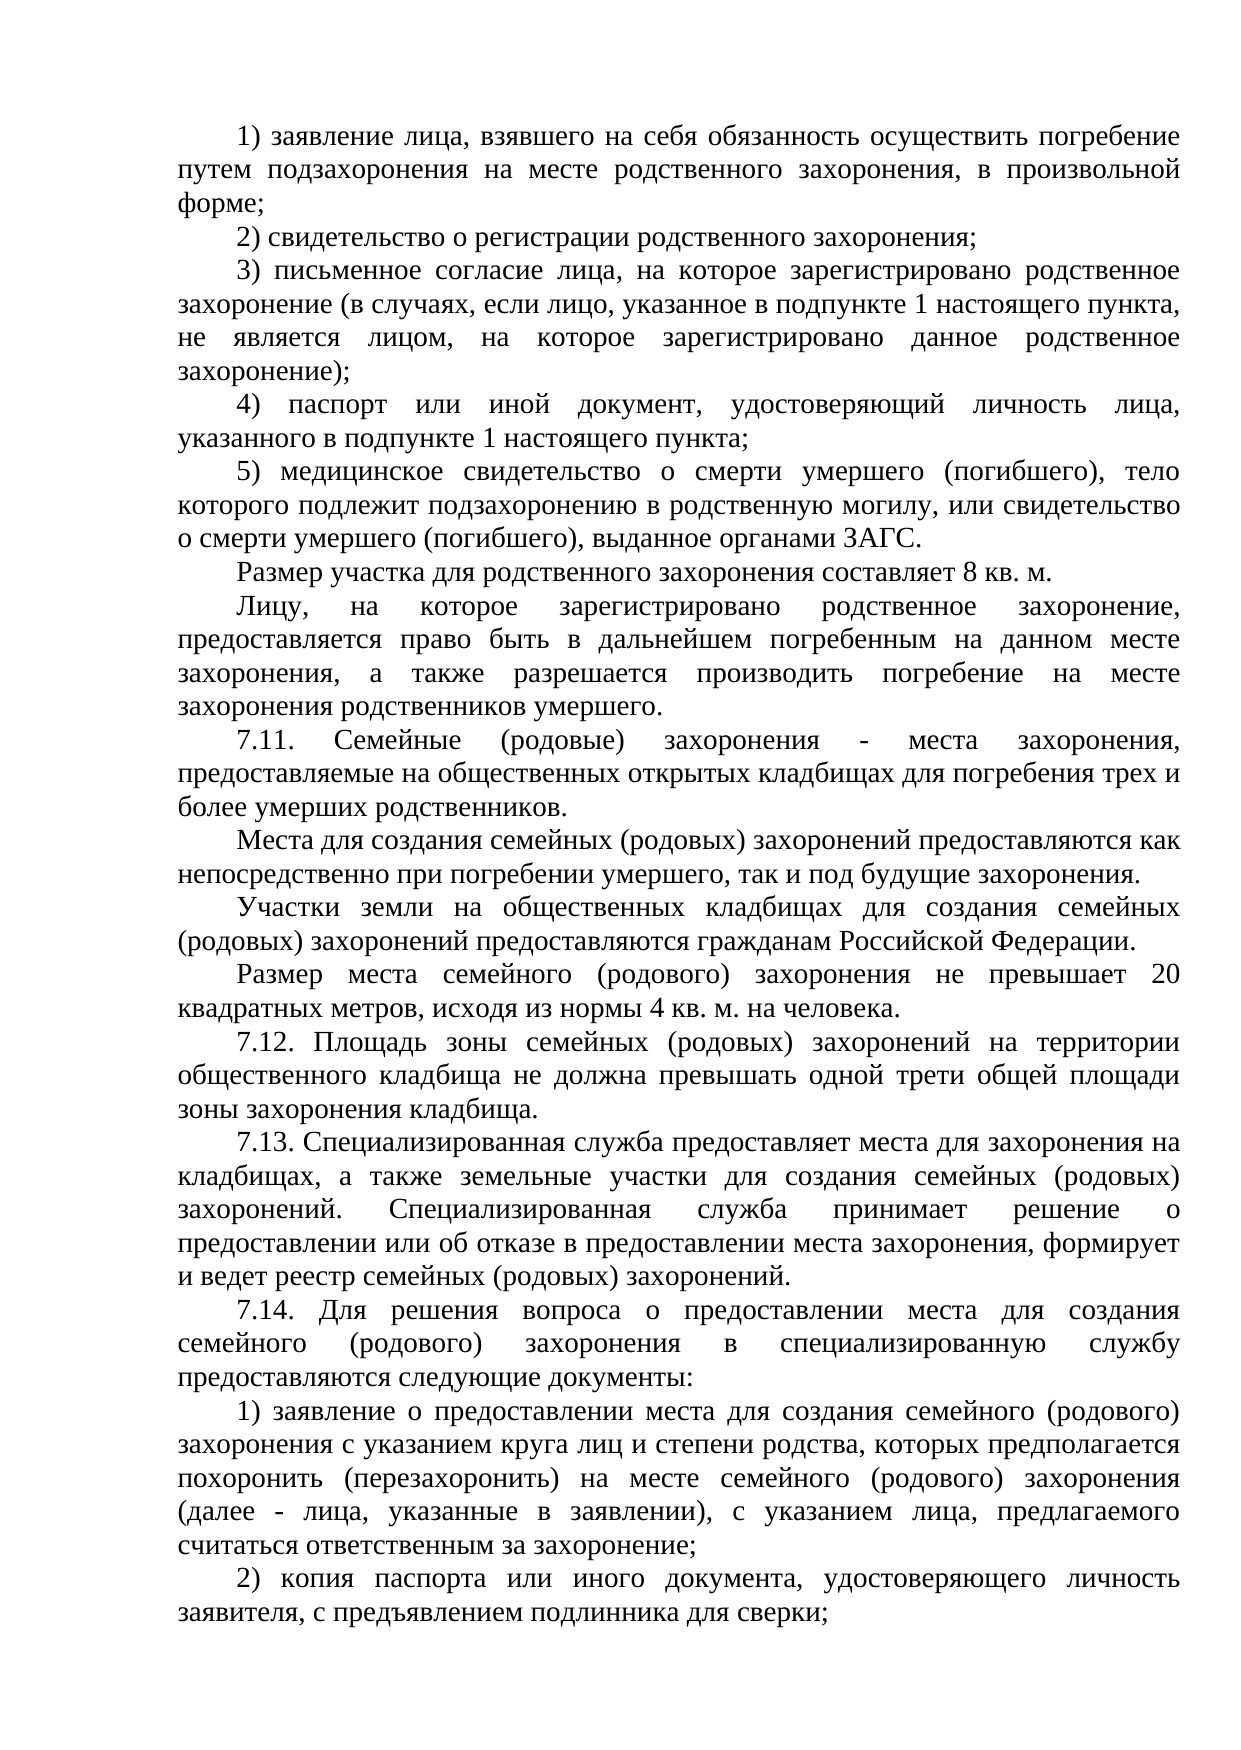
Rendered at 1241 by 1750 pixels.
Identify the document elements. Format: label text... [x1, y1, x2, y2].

text 7.14. Для решения вопроса о предоставлении места для создания семейного (родового) захоронения в специализированную службу предоставляются следующие документы: [177, 1292, 1181, 1393]
text 1) заявление о предоставлении места для создания семейного (родового) захоронения с указанием круга лиц и степени родства, которых предполагается похоронить (перезахоронить) на месте семейного (родового) захоронения (далее - лица, указанные в заявлении), с указанием лица, предлагаемого считаться ответственным за захоронение; [177, 1393, 1181, 1560]
text 4) паспорт или иной документ, удостоверяющий личность лица, указанного в подпункте 1 настоящего пункта; [177, 386, 1181, 453]
text 3) письменное согласие лица, на которое зарегистрировано родственное захоронение (в случаях, если лицо, указанное в подпункте 1 настоящего пункта, не является лицом, на которое зарегистрировано данное родственное захоронение); [177, 252, 1181, 386]
text Лицу, на которое зарегистрировано родственное захоронение, предоставляется право быть в дальнейшем погребенным на данном месте захоронения, а также разрешается производить погребение на месте захоронения родственников умершего. [177, 588, 1181, 722]
text 5) медицинское свидетельство о смерти умершего (погибшего), тело которого подлежит подзахоронению в родственную могилу, или свидетельство о смерти умершего (погибшего), выданное органами ЗАГС. [177, 453, 1181, 554]
text Места для создания семейных (родовых) захоронений предоставляются как непосредственно при погребении умершего, так и под будущие захоронения. [177, 822, 1181, 889]
text 1) заявление лица, взявшего на себя обязанность осуществить погребение путем подзахоронения на месте родственного захоронения, в произвольной форме; [177, 118, 1181, 219]
text 7.11. Семейные (родовые) захоронения - места захоронения, предоставляемые на общественных открытых кладбищах для погребения трех и более умерших родственников. [177, 722, 1181, 822]
text 7.12. Площадь зоны семейных (родовых) захоронений на территории общественного кладбища не должна превышать одной трети общей площади зоны захоронения кладбища. [177, 1024, 1181, 1124]
text Участки земли на общественных кладбищах для создания семейных (родовых) захоронений предоставляются гражданам Российской Федерации. [177, 889, 1181, 957]
text Размер места семейного (родового) захоронения не превышает 20 квадратных метров, исходя из нормы 4 кв. м. на человека. [177, 957, 1181, 1024]
text 7.13. Специализированная служба предоставляет места для захоронения на кладбищах, а также земельные участки для создания семейных (родовых) захоронений. Специализированная служба принимает решение о предоставлении или об отказе в предоставлении места захоронения, формирует и ведет реестр семейных (родовых) захоронений. [177, 1124, 1181, 1292]
text 2) копия паспорта или иного документа, удостоверяющего личность заявителя, с предъявлением подлинника для сверки; [177, 1560, 1181, 1627]
text Размер участка для родственного захоронения составляет 8 кв. м. [177, 554, 1181, 588]
text 2) свидетельство о регистрации родственного захоронения; [177, 219, 1181, 252]
